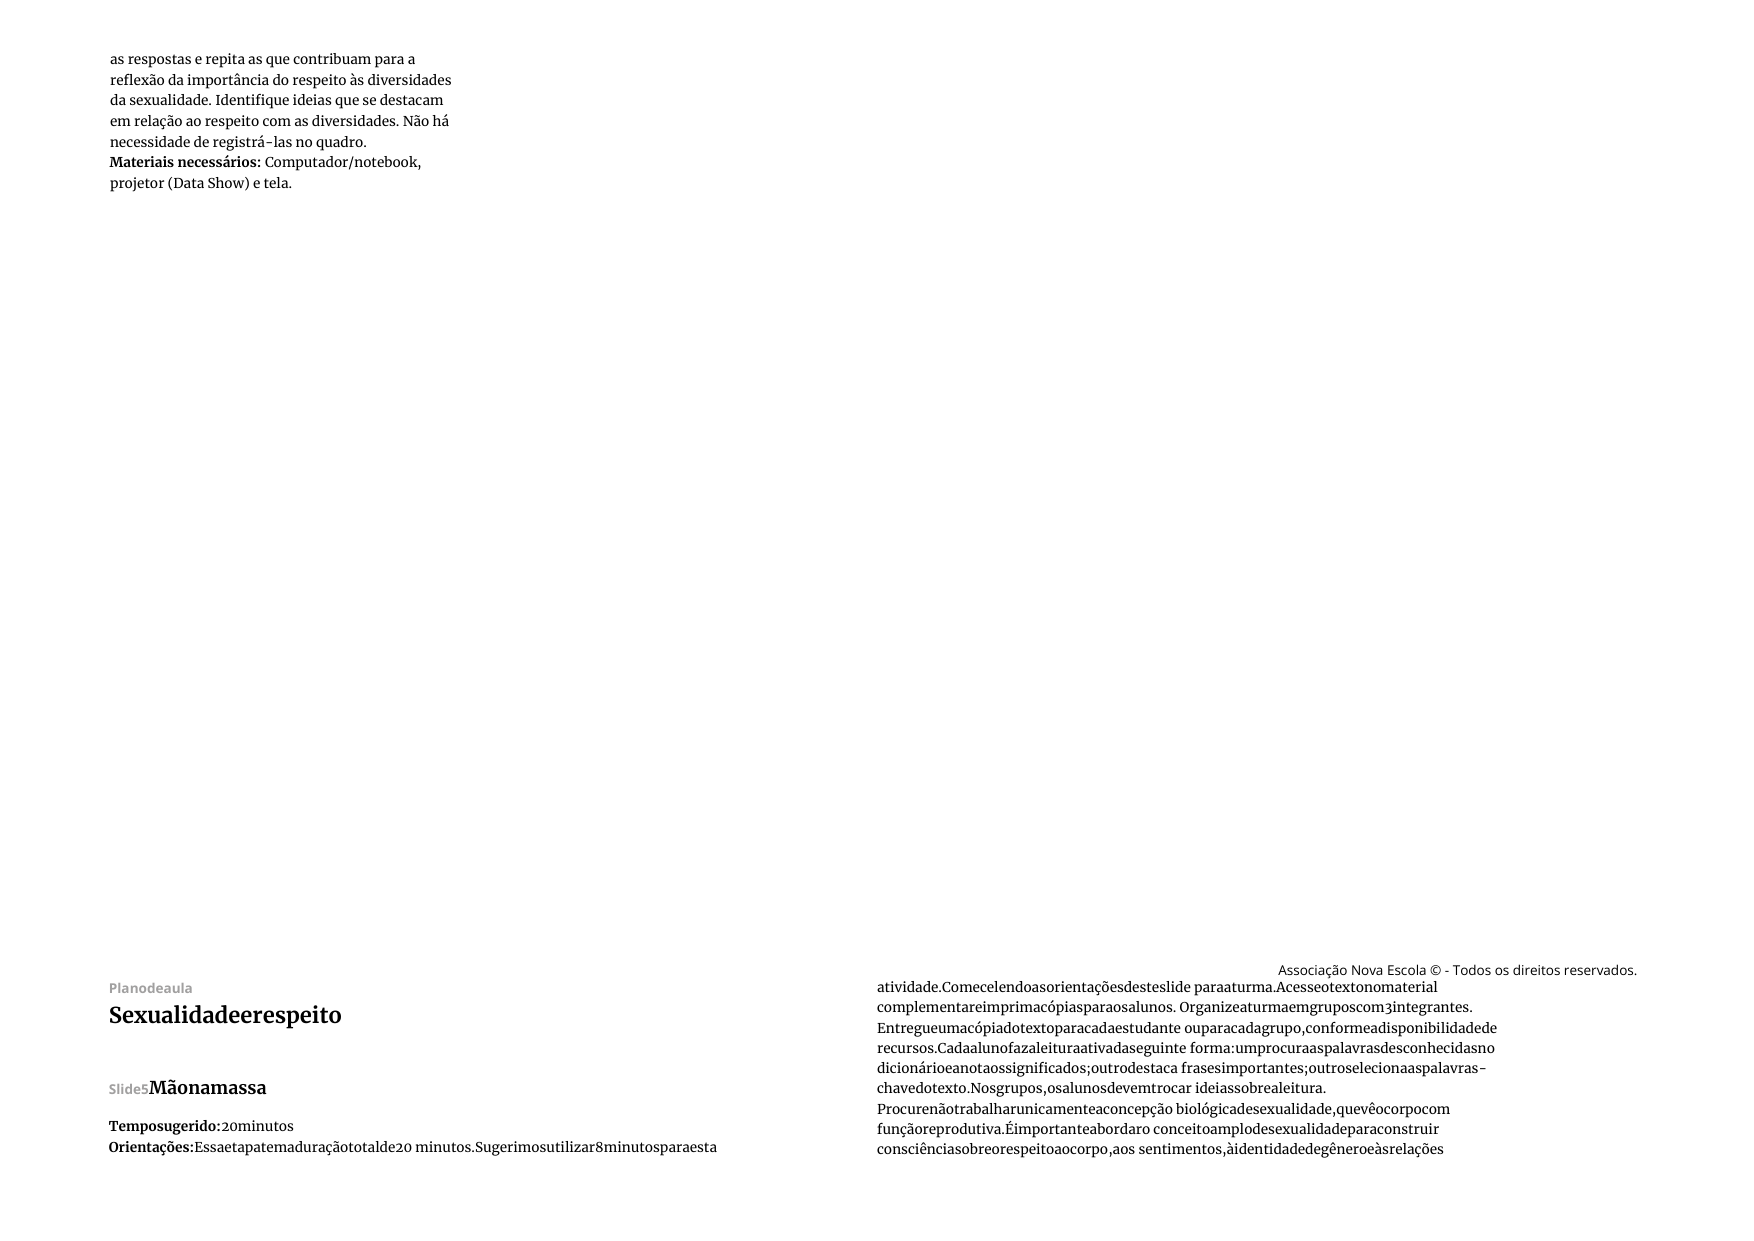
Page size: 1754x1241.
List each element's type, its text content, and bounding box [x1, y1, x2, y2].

text em relação ao respeito com as diversidades. Não há [110, 113, 1645, 130]
text as respostas e repita as que contribuam para a [110, 51, 1645, 68]
text Associação Nova Escola © - Todos os direitos reservados. [109, 961, 1637, 979]
text Temposugerido:20minutos [109, 1118, 877, 1136]
text Planodeaula [109, 979, 877, 998]
text projetor (Data Show) e tela. [110, 175, 1645, 192]
text Sexualidadeerespeito [109, 1002, 877, 1029]
text Materiais necessários: Computador/notebook, [109, 154, 1645, 172]
text Slide5Mãonamassa [109, 1077, 877, 1099]
text Orientações:Essaetapatemaduraçãototalde20 minutos.Sugerimosutilizar8minutosparaesta atividade.Comecelendoasorientaçõesdesteslide paraaturma.Acesseotextonomaterial complementareimprimacópiasparaosalunos. Organizeaturmaemgruposcom3integrantes. Entregueumacópiadotextoparacadaestudante ouparacadagrupo,conformeadisponibilidadede recursos.Cadaalunofazaleituraativadaseguinte forma:umprocuraaspalavrasdesconhecidasno dicionárioeanotaossignificados;outrodestaca frasesimportantes;outroselecionaaspalavras- chavedotexto.Nosgrupos,osalunosdevemtrocar ideiassobrealeitura. [877, 979, 1645, 1097]
text necessidade de registrá-las no quadro. [110, 134, 1645, 151]
text reflexão da importância do respeito às diversidades [110, 72, 1645, 89]
text da sexualidade. Identifique ideias que se destacam [110, 92, 1645, 109]
